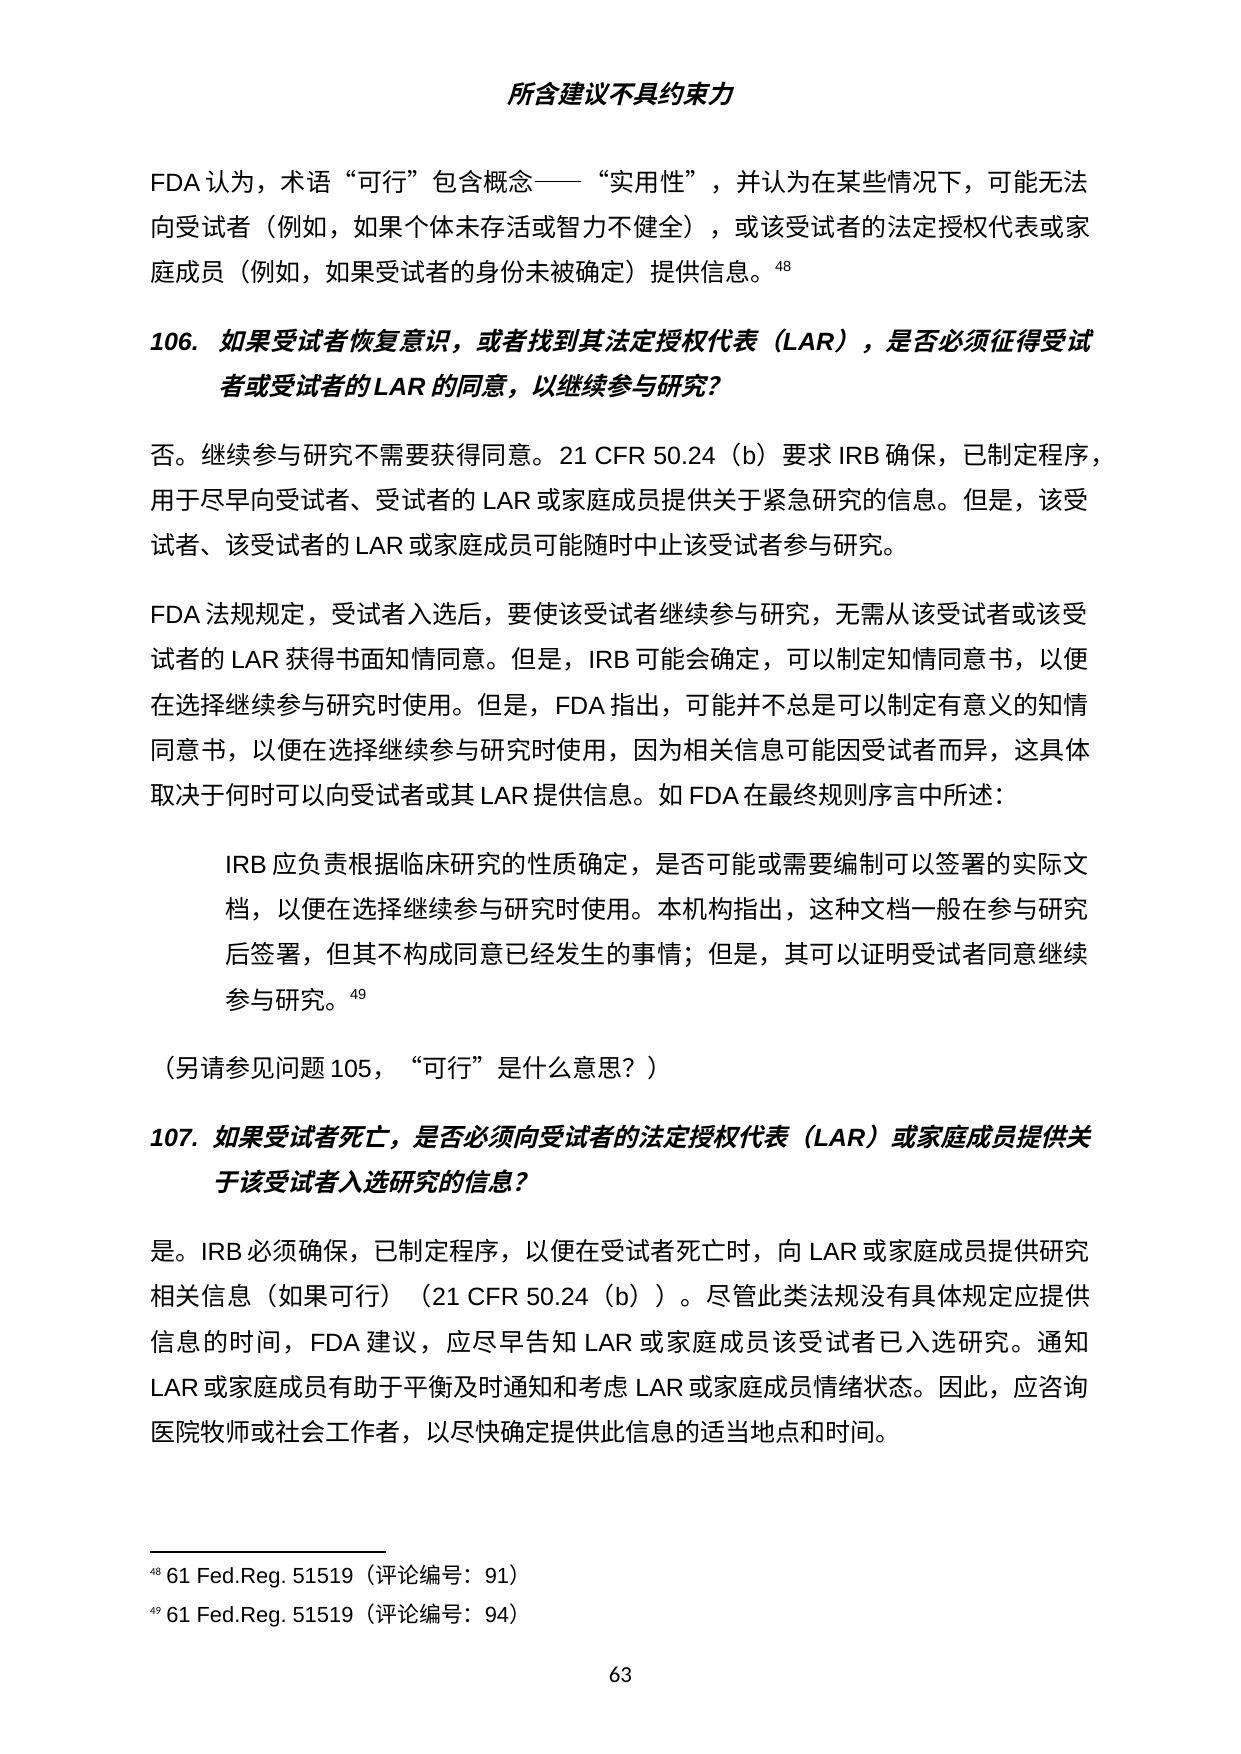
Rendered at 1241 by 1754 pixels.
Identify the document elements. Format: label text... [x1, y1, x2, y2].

text FDA认为，术语“可行”包含概念——“实用性”，并认为在某些情况下，可能无法向受试者（例如，如果个体未存活或智力不健全），或该受试者的法定授权代表或家庭成员（例如，如果受试者的身份未被确定）提供信息。 [150, 162, 1090, 289]
text 否。继续参与研究不需要获得同意。21 CFR 50.24（b）要求IRB确保，已制定程序，用于尽早向受试者、受试者的LAR或家庭成员提供关于紧急研究的信息。但是，该受试者、该受试者的LAR或家庭成员可能随时中止该受试者参与研究。 [150, 435, 1090, 562]
text 是。IRB必须确保，已制定程序，以便在受试者死亡时，向LAR或家庭成员提供研究相关信息（如果可行）（21 CFR 50.24（b））。尽管此类法规没有具体规定应提供信息的时间，FDA建议，应尽早告知LAR或家庭成员该受试者已入选研究。通知LAR或家庭成员有助于平衡及时通知和考虑LAR或家庭成员情绪状态。因此，应咨询医院牧师或社会工作者，以尽快确定提供此信息的适当地点和时间。 [150, 1232, 1090, 1449]
text FDA法规规定，受试者入选后，要使该受试者继续参与研究，无需从该受试者或该受试者的LAR获得书面知情同意。但是，IRB可能会确定，可以制定知情同意书，以便在选择继续参与研究时使用。但是，FDA指出，可能并不总是可以制定有意义的知情同意书，以便在选择继续参与研究时使用，因为相关信息可能因受试者而异，这具体取决于何时可以向受试者或其LAR提供信息。如FDA在最终规则序言中所述： [150, 594, 1090, 812]
subtitle 如果受试者死亡，是否必须向受试者的法定授权代表（LAR）或家庭成员提供关于该受试者入选研究的信息？ [150, 1118, 1090, 1199]
text （另请参见问题105，“可行”是什么意思？） [150, 1049, 1090, 1085]
text IRB应负责根据临床研究的性质确定，是否可能或需要编制可以签署的实际文档，以便在选择继续参与研究时使用。本机构指出，这种文档一般在参与研究后签署，但其不构成同意已经发生的事情；但是，其可以证明受试者同意继续参与研究。 [225, 844, 1090, 1017]
subtitle 如果受试者恢复意识，或者找到其法定授权代表（LAR），是否必须征得受试者或受试者的LAR的同意，以继续参与研究？ [150, 321, 1090, 403]
